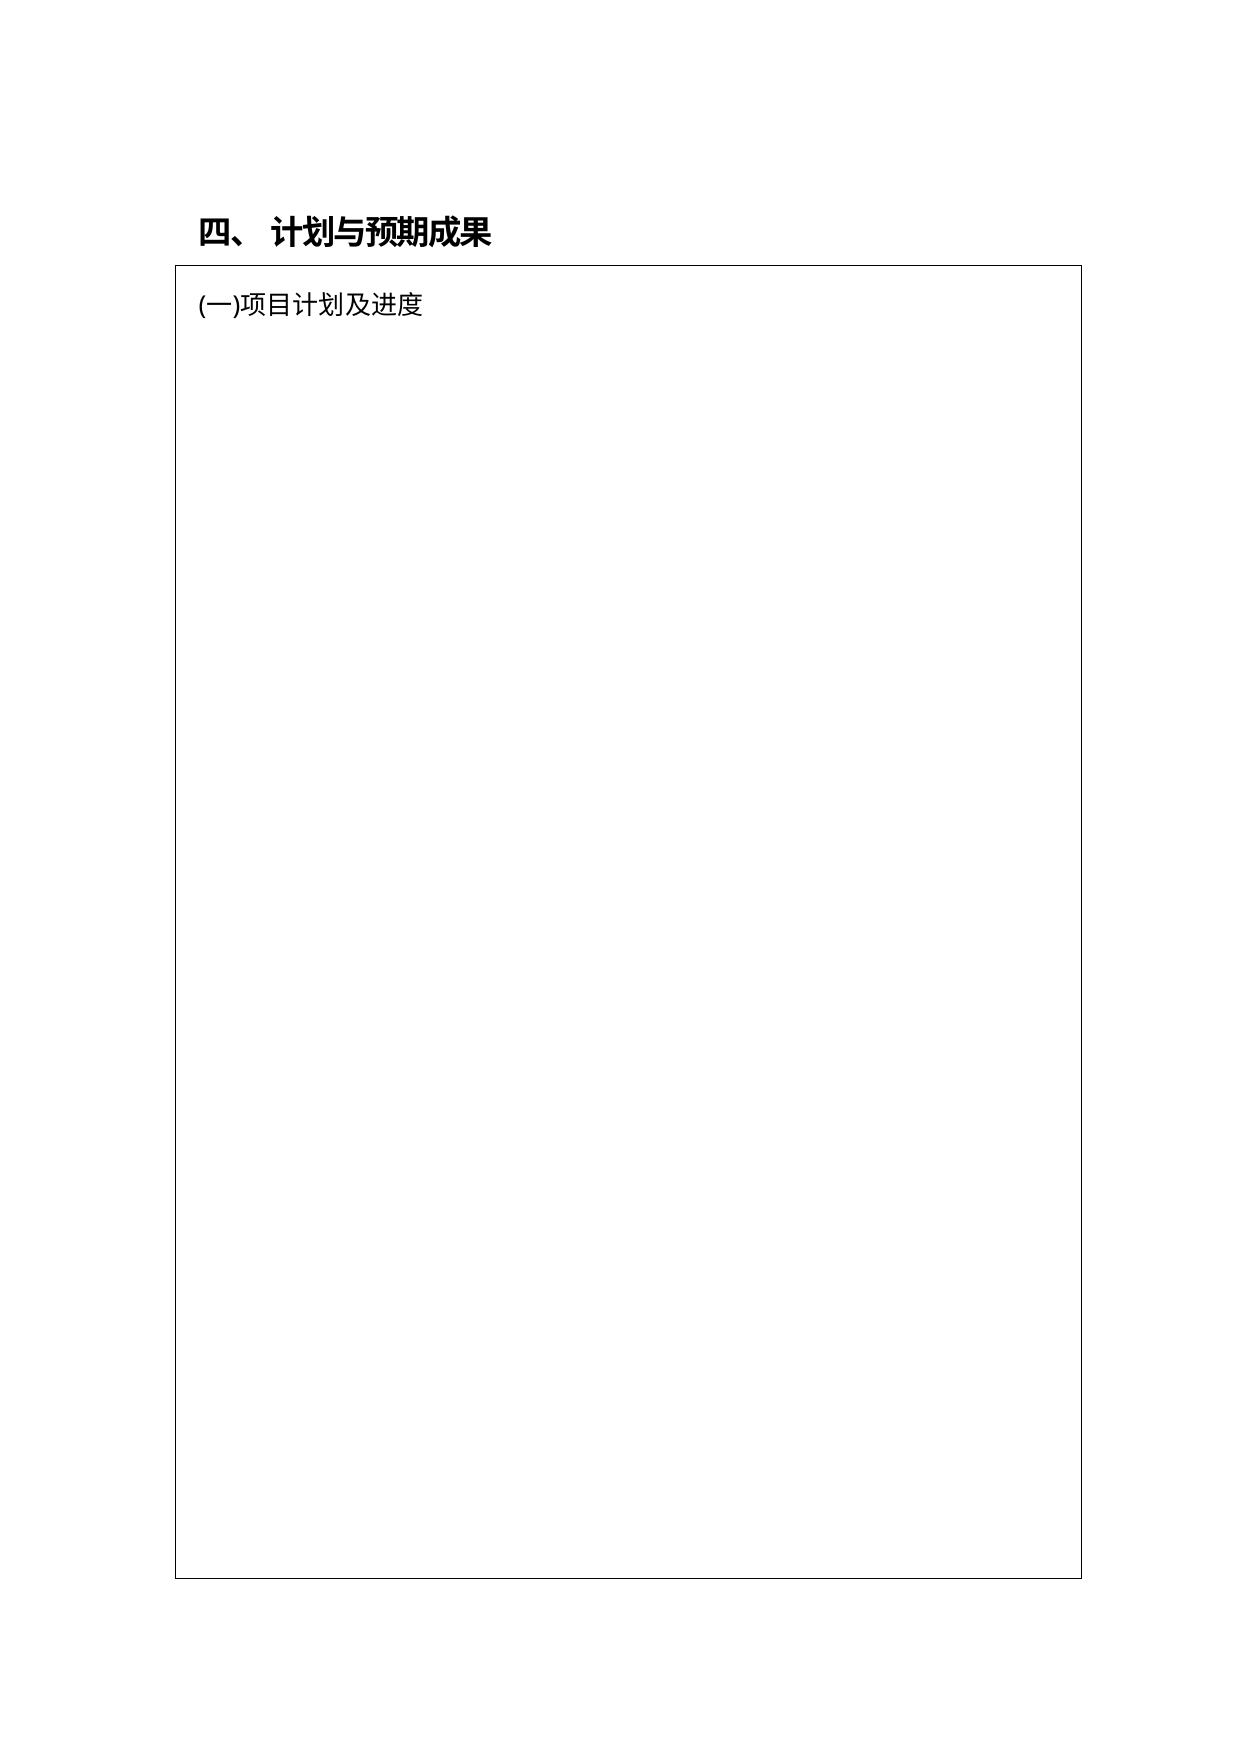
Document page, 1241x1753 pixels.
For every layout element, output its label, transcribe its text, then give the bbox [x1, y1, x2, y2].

table_header (一)项目计划及进度 [176, 266, 1081, 1578]
text 四、 计划与预期成果 [198, 209, 1087, 253]
